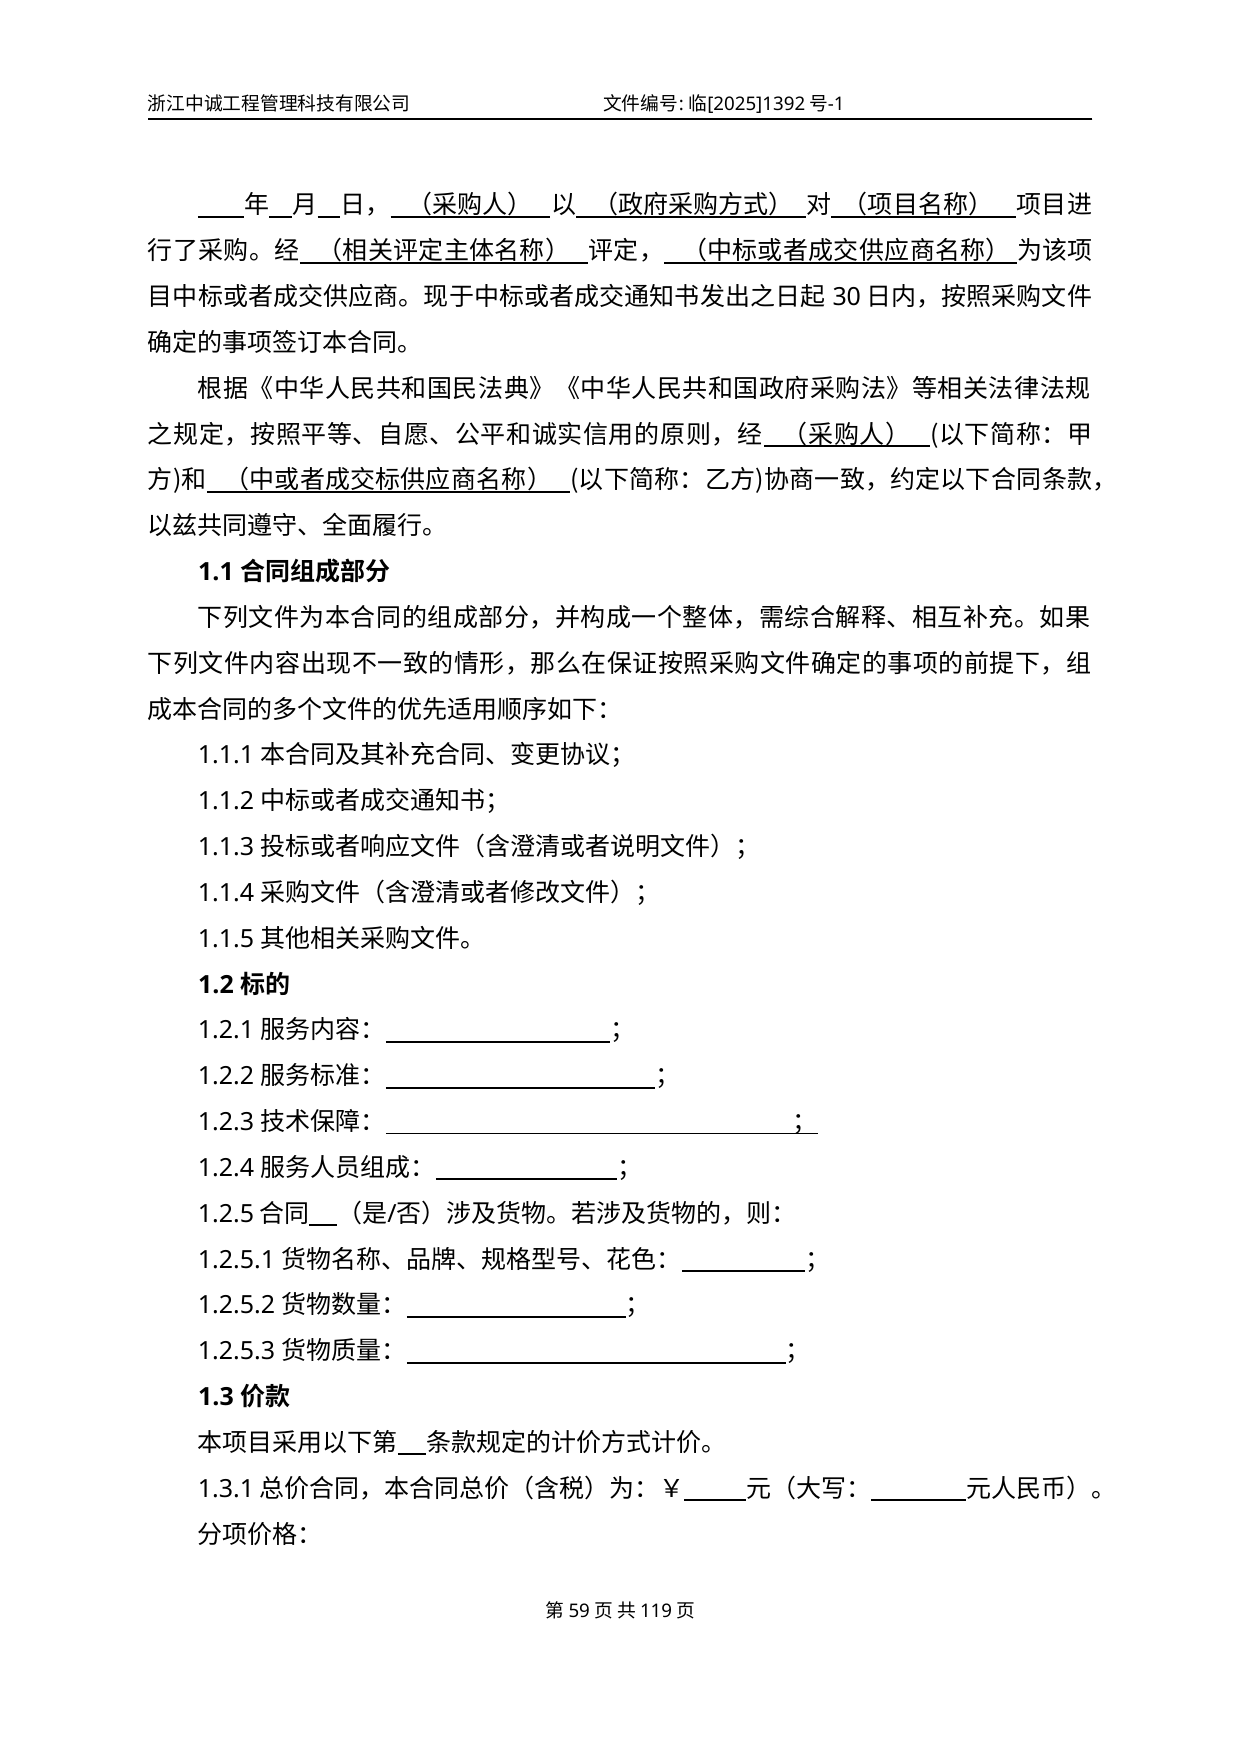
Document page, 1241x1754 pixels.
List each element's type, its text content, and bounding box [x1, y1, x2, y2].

text 1.2.3 技术保障： ； [148, 1094, 1092, 1140]
text 下列文件为本合同的组成部分，并构成一个整体，需综合解释、相互补充。如果下列文件内容出现不一致的情形，那么在保证按照采购文件确定的事项的前提下，组成本合同的多个文件的优先适用顺序如下： [148, 590, 1092, 727]
text 1.2.5.2 货物数量： ； [148, 1277, 1092, 1323]
text 1.2.5.1 货物名称、品牌、规格型号、花色： ； [148, 1231, 1092, 1277]
text 1.2 标的 [148, 956, 1092, 1002]
text 1.1.2 中标或者成交通知书； [148, 773, 1092, 819]
text 1.1.4 采购文件（含澄清或者修改文件）； [148, 865, 1092, 911]
text 根据《中华人民共和国民法典》《中华人民共和国政府采购法》等相关法律法规之规定，按照平等、自愿、公平和诚实信用的原则，经 （采购人） (以下简称：甲方)和 （中或者成交标供应商名称） (以下简称：乙方)协商一致，约定以下合同条款，以兹共同遵守、全面履行。 [148, 361, 1092, 544]
text 1.3.1总价合同，本合同总价（含税）为：￥ 元（大写： 元人民币）。 [148, 1461, 1092, 1506]
text 1.2.2 服务标准： ； [148, 1048, 1092, 1094]
text 1.3 价款 [148, 1369, 1092, 1415]
text 分项价格： [148, 1506, 1092, 1552]
text 1.1.1 本合同及其补充合同、变更协议； [148, 727, 1092, 773]
text 1.2.4 服务人员组成： ； [148, 1140, 1092, 1186]
text 1.2.5.3 货物质量： ； [148, 1323, 1092, 1369]
text 1.1 合同组成部分 [148, 544, 1092, 590]
text 1.2.1 服务内容： ； [148, 1002, 1092, 1048]
text 年 月 日， （采购人） 以 （政府采购方式） 对 （项目名称） 项目进行了采购。经 （相关评定主体名称） 评定， （中标或者成交供应商名称） 为该项目中标或者成交供应商。现于中标或者成交通知书发出之日起30日内，按照采购文件确定的事项签订本合同。 [148, 177, 1092, 361]
text 1.2.5合同 （是/否）涉及货物。若涉及货物的，则： [148, 1186, 1092, 1231]
text 1.1.5 其他相关采购文件。 [148, 911, 1092, 956]
text 本项目采用以下第 条款规定的计价方式计价。 [148, 1415, 1092, 1461]
text 1.1.3 投标或者响应文件（含澄清或者说明文件）； [148, 819, 1092, 865]
